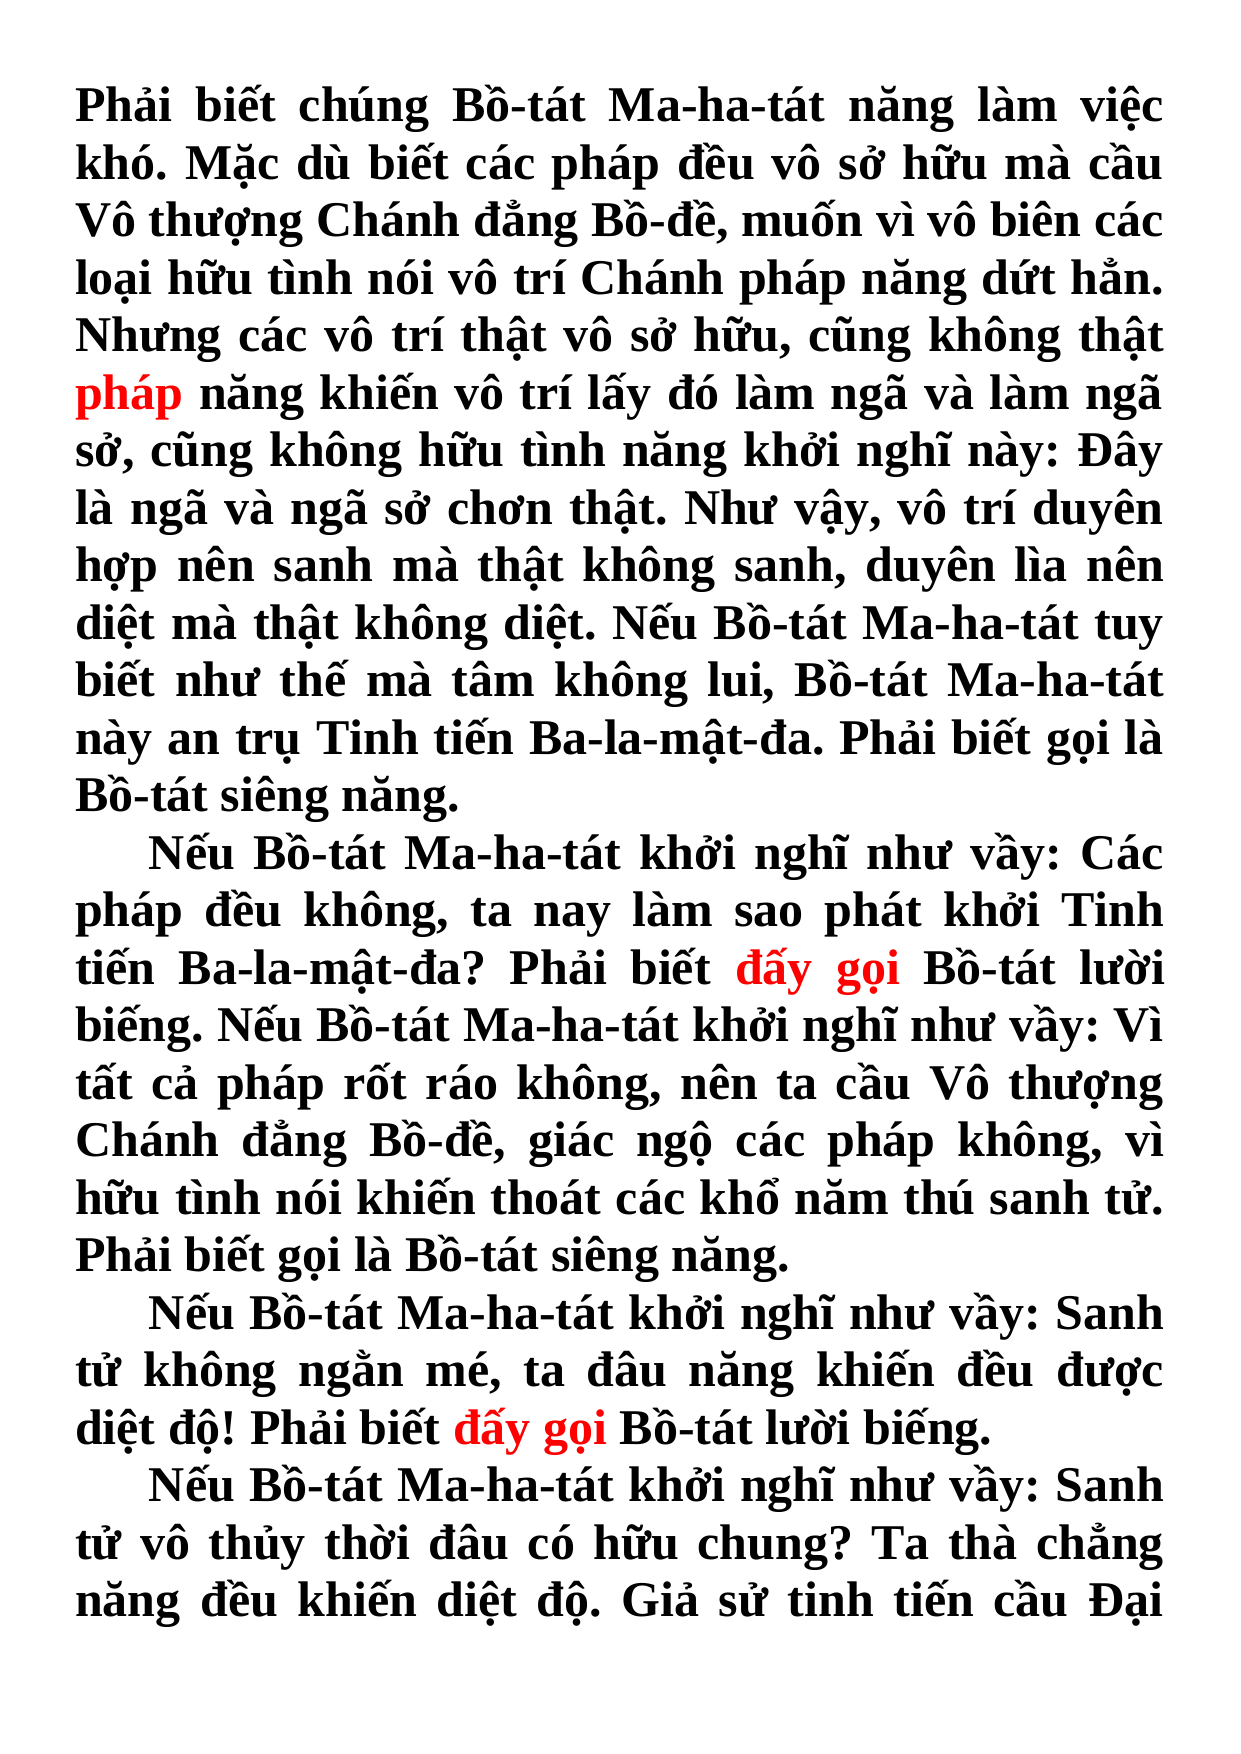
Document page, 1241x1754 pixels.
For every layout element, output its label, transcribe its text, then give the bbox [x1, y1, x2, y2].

text Nếu Bồ-tát Ma-ha-tát khởi nghĩ như vầy: Các pháp đều không, ta nay làm sao phát khởi Tinh tiến Ba-la-mật-đa? Phải biết đấy gọi Bồ-tát lười biếng. Nếu Bồ-tát Ma-ha-tát khởi nghĩ như vầy: Vì tất cả pháp rốt ráo không, nên ta cầu Vô thượng Chánh đẳng Bồ-đề, giác ngộ các pháp không, vì hữu tình nói khiến thoát các khổ năm thú sanh tử. Phải biết gọi là Bồ-tát siêng năng. [75, 822, 1165, 1282]
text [75, 1455, 1165, 1627]
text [75, 75, 1165, 822]
text Nếu Bồ-tát Ma-ha-tát khởi nghĩ như vầy: Sanh tử không ngằn mé, ta đâu năng khiến đều được diệt độ! Phải biết đấy gọi Bồ-tát lười biếng. [75, 1282, 1165, 1455]
